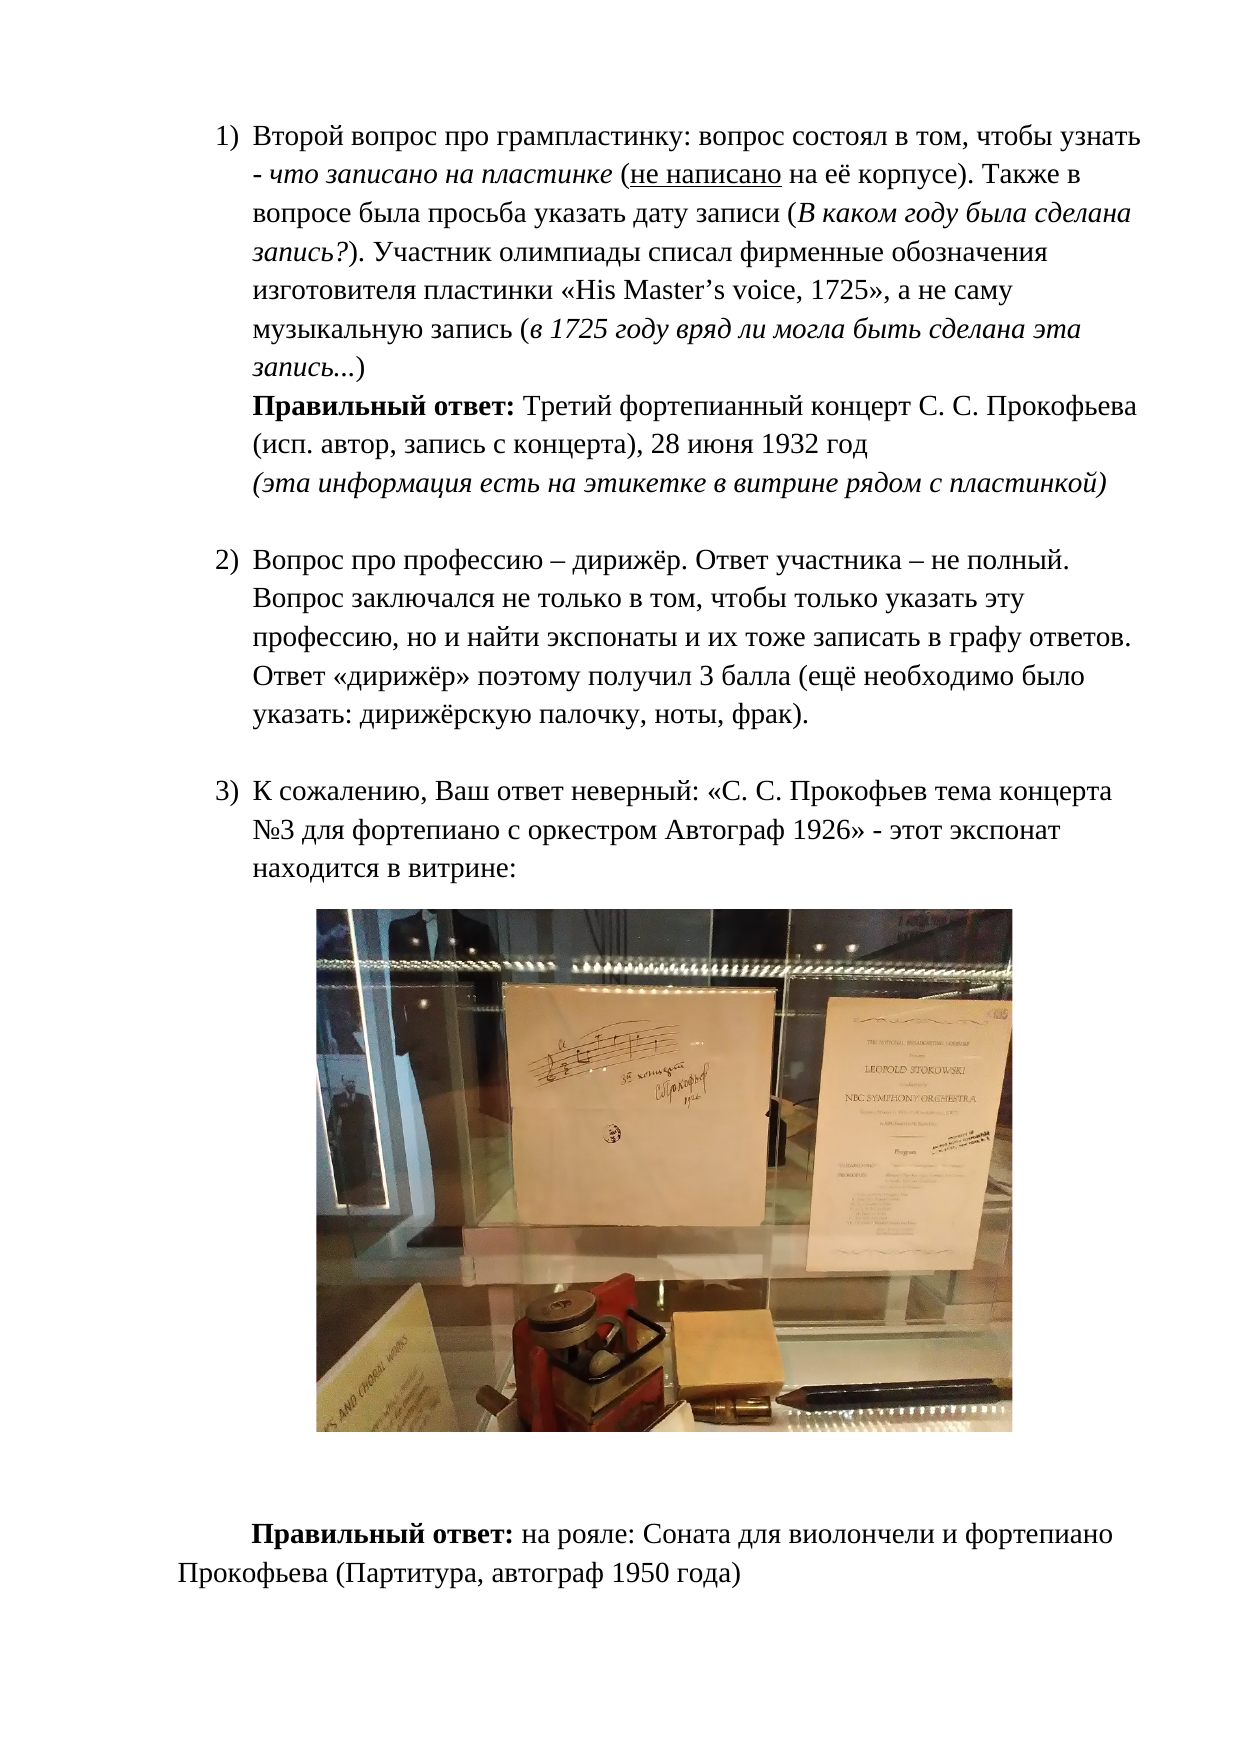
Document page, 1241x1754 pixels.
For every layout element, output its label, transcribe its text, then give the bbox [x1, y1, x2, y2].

list Ответ «дирижёр» поэтому получил 3 балла (ещё необходимо было указать: дирижёрскую палочку, ноты, фрак). [252, 658, 1152, 730]
picture [316, 909, 1013, 1432]
list (эта информация есть на этикетке в витрине рядом с пластинкой) [252, 465, 1152, 498]
list Второй вопрос про грампластинку: вопрос состоял в том, чтобы узнать - что записано на пластинке (не написано на её корпусе). Также в вопросе была просьба указать дату записи (В каком году была сделана запись?). Участник олимпиады списал фирменные обозначения изготовителя пластинки «His Master’s voice, 1725», а не саму музыкальную запись (в 1725 году вряд ли могла быть сделана эта запись...) [215, 118, 1152, 383]
list К сожалению, Ваш ответ неверный: «С. С. Прокофьев тема концерта №3 для фортепиано с оркестром Автограф 1926» - этот экспонат находится в витрине: [215, 773, 1152, 884]
list Правильный ответ: Третий фортепианный концерт С. С. Прокофьева (исп. автор, запись с концерта), 28 июня 1932 год [252, 388, 1152, 460]
text Правильный ответ: на рояле: Соната для виолончели и фортепиано Прокофьева (Партитура, автограф 1950 года) [177, 1516, 1152, 1588]
list Вопрос про профессию – дирижёр. Ответ участника – не полный. Вопрос заключался не только в том, чтобы только указать эту профессию, но и найти экспонаты и их тоже записать в графу ответов. [215, 542, 1152, 653]
